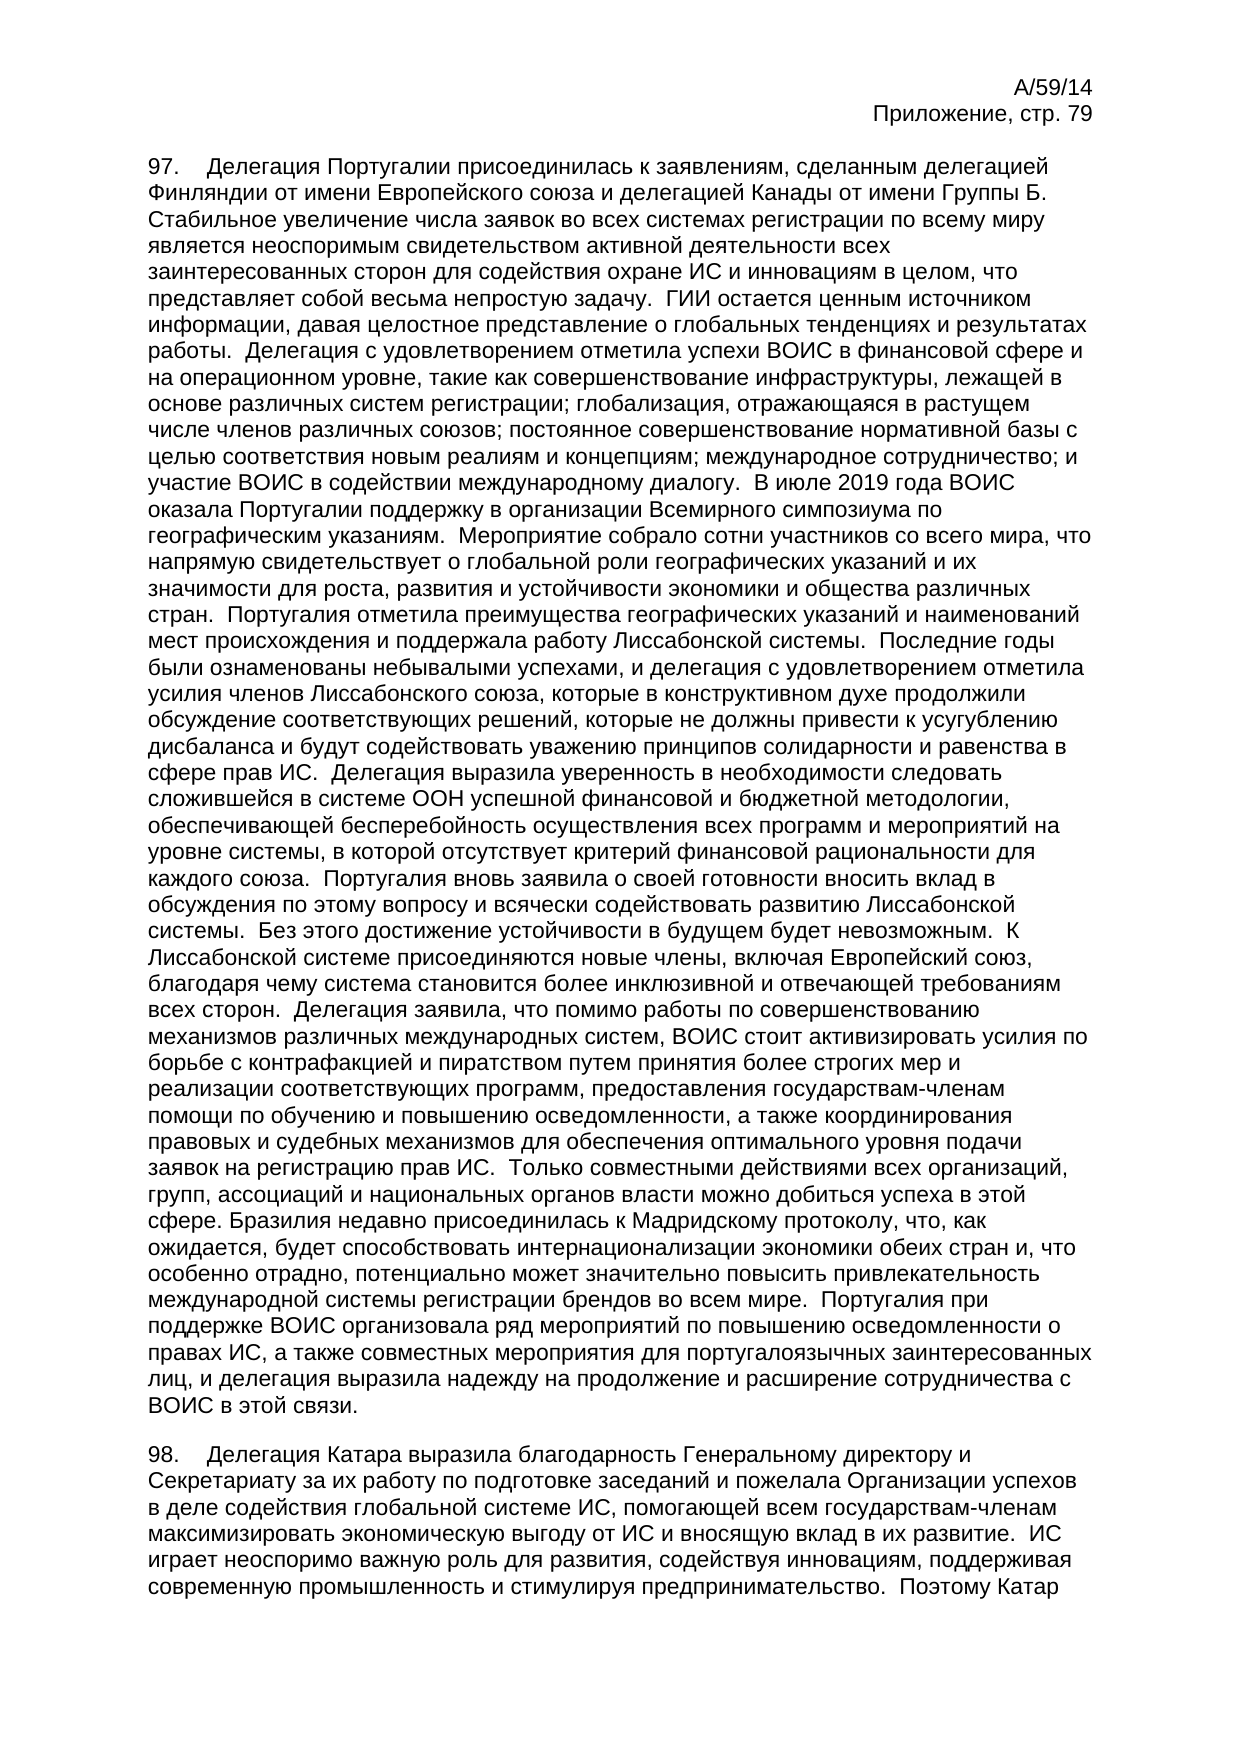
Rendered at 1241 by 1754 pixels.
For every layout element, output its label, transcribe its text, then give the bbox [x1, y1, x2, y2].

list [148, 1441, 1093, 1599]
list Делегация Португалии присоединилась к заявлениям, сделанным делегацией Финляндии от имени Европейского союза и делегацией Канады от имени Группы Б. Стабильное увеличение числа заявок во всех системах регистрации по всему миру является неоспоримым свидетельством активной деятельности всех заинтересованных сторон для содействия охране ИС и инновациям в целом, что представляет собой весьма непростую задачу. ГИИ остается ценным источником информации, давая целостное представление о глобальных тенденциях и результатах работы. Делегация с удовлетворением отметила успехи ВОИС в финансовой сфере и на операционном уровне, такие как совершенствование инфраструктуры, лежащей в основе различных систем регистрации; глобализация, отражающаяся в растущем числе членов различных союзов; постоянное совершенствование нормативной базы с целью соответствия новым реалиям и концепциям; международное сотрудничество; и участие ВОИС в содействии международному диалогу. В июле 2019 года ВОИС оказала Португалии поддержку в организации Всемирного симпозиума по географическим указаниям. Мероприятие собрало сотни участников со всего мира, что напрямую свидетельствует о глобальной роли географических указаний и их значимости для роста, развития и устойчивости экономики и общества различных стран. Португалия отметила преимущества географических указаний и наименований мест происхождения и поддержала работу Лиссабонской системы. Последние годы были ознаменованы небывалыми успехами, и делегация с удовлетворением отметила усилия членов Лиссабонского союза, которые в конструктивном духе продолжили обсуждение соответствующих решений, которые не должны привести к усугублению дисбаланса и будут содействовать уважению принципов солидарности и равенства в сфере прав ИС. Делегация выразила уверенность в необходимости следовать сложившейся в системе ООН успешной финансовой и бюджетной методологии, обеспечивающей бесперебойность осуществления всех программ и мероприятий на уровне системы, в которой отсутствует критерий финансовой рациональности для каждого союза. Португалия вновь заявила о своей готовности вносить вклад в обсуждения по этому вопросу и всячески содействовать развитию Лиссабонской системы. Без этого достижение устойчивости в будущем будет невозможным. К Лиссабонской системе присоединяются новые члены, включая Европейский союз, благодаря чему система становится более инклюзивной и отвечающей требованиям всех сторон. Делегация заявила, что помимо работы по совершенствованию механизмов различных международных систем, ВОИС стоит активизировать усилия по борьбе с контрафакцией и пиратством путем принятия более строгих мер и реализации соответствующих программ, предоставления государствам-членам помощи по обучению и повышению осведомленности, а также координирования правовых и судебных механизмов для обеспечения оптимального уровня подачи заявок на регистрацию прав ИС. Только совместными действиями всех организаций, групп, ассоциаций и национальных органов власти можно добиться успеха в этой сфере. Бразилия недавно присоединилась к Мадридскому протоколу, что, как ожидается, будет способствовать интернационализации экономики обеих стран и, что особенно отрадно, потенциально может значительно повысить привлекательность международной системы регистрации брендов во всем мире. Португалия при поддержке ВОИС организовала ряд мероприятий по повышению осведомленности о правах ИС, а также совместных мероприятия для португалоязычных заинтересованных лиц, и делегация выразила надежду на продолжение и расширение сотрудничества с ВОИС в этой связи. [148, 153, 1093, 1418]
